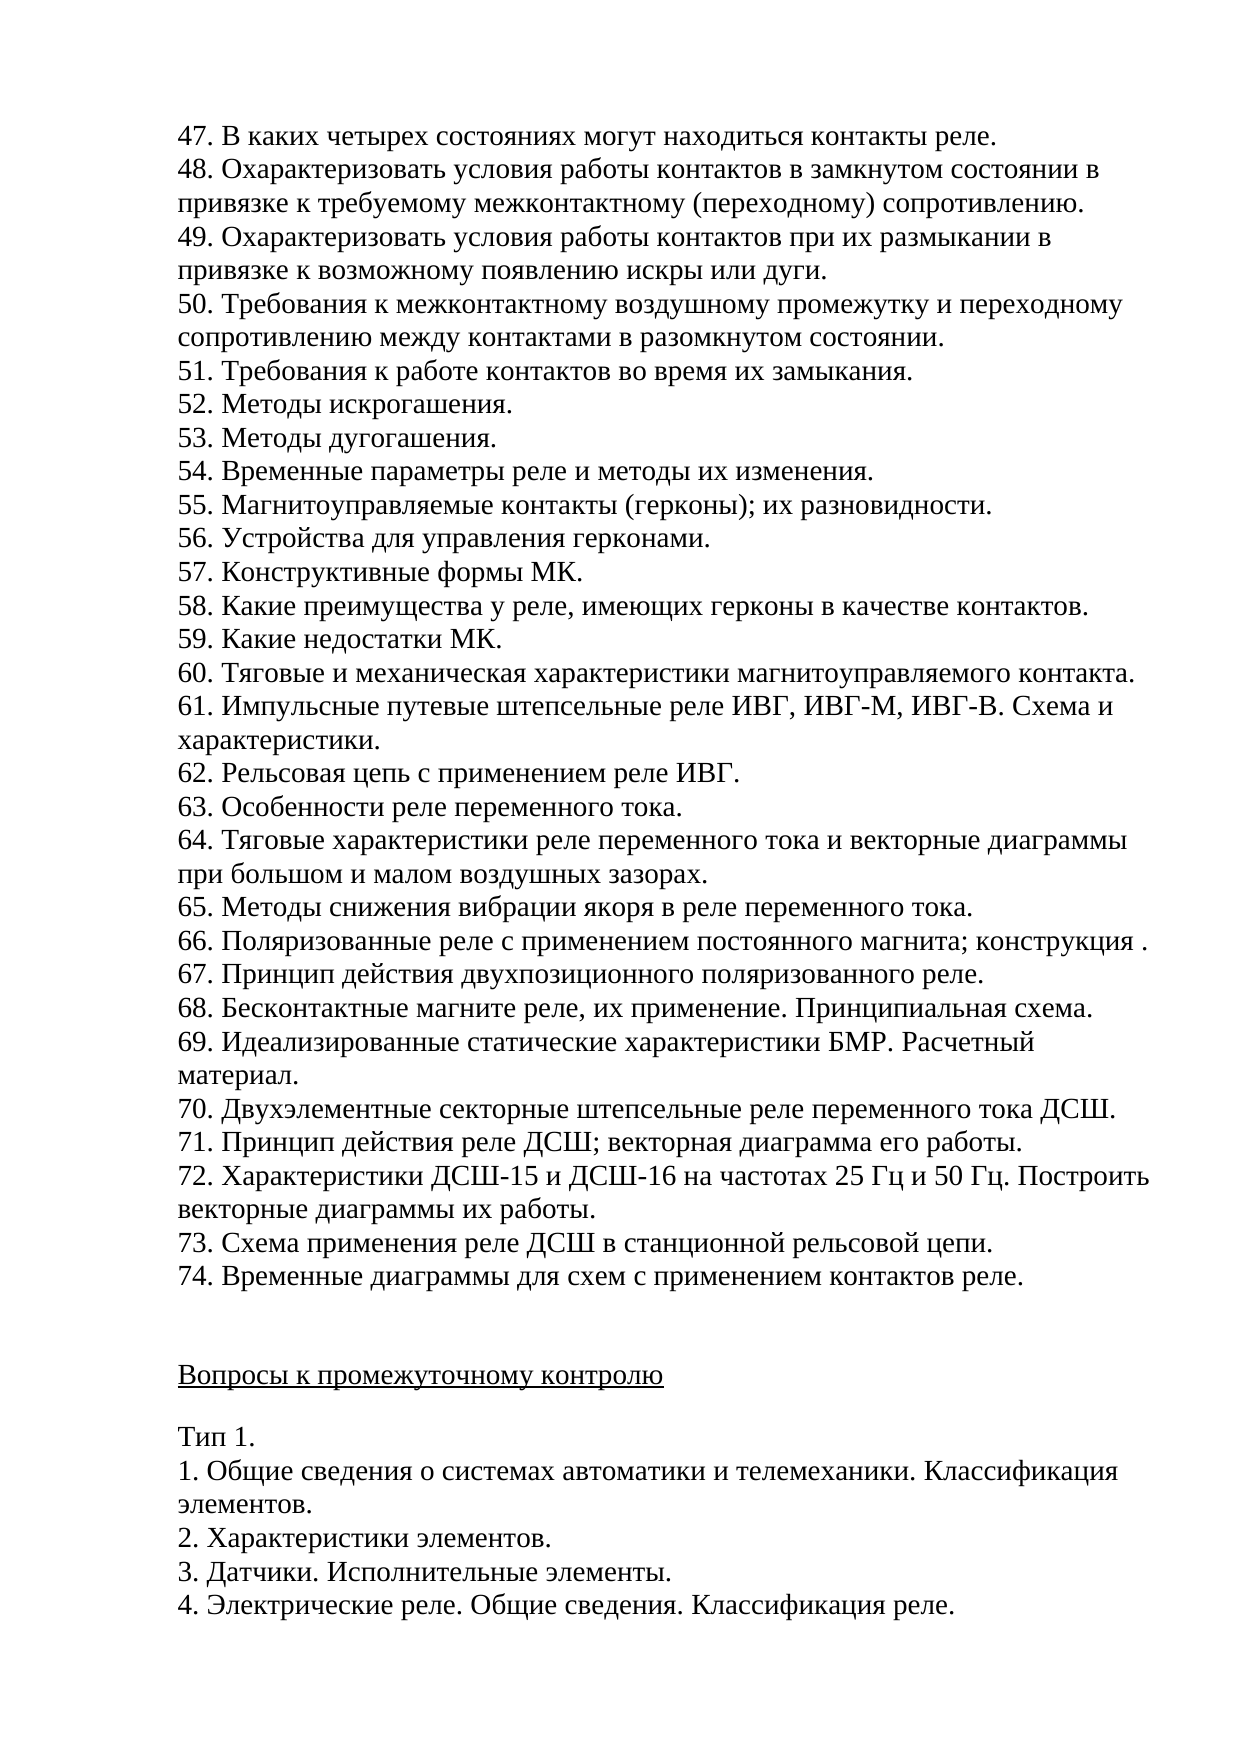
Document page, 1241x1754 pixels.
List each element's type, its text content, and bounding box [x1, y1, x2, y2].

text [177, 118, 1152, 1328]
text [177, 1419, 1152, 1621]
text Вопросы к промежуточному контролю [177, 1357, 1152, 1390]
